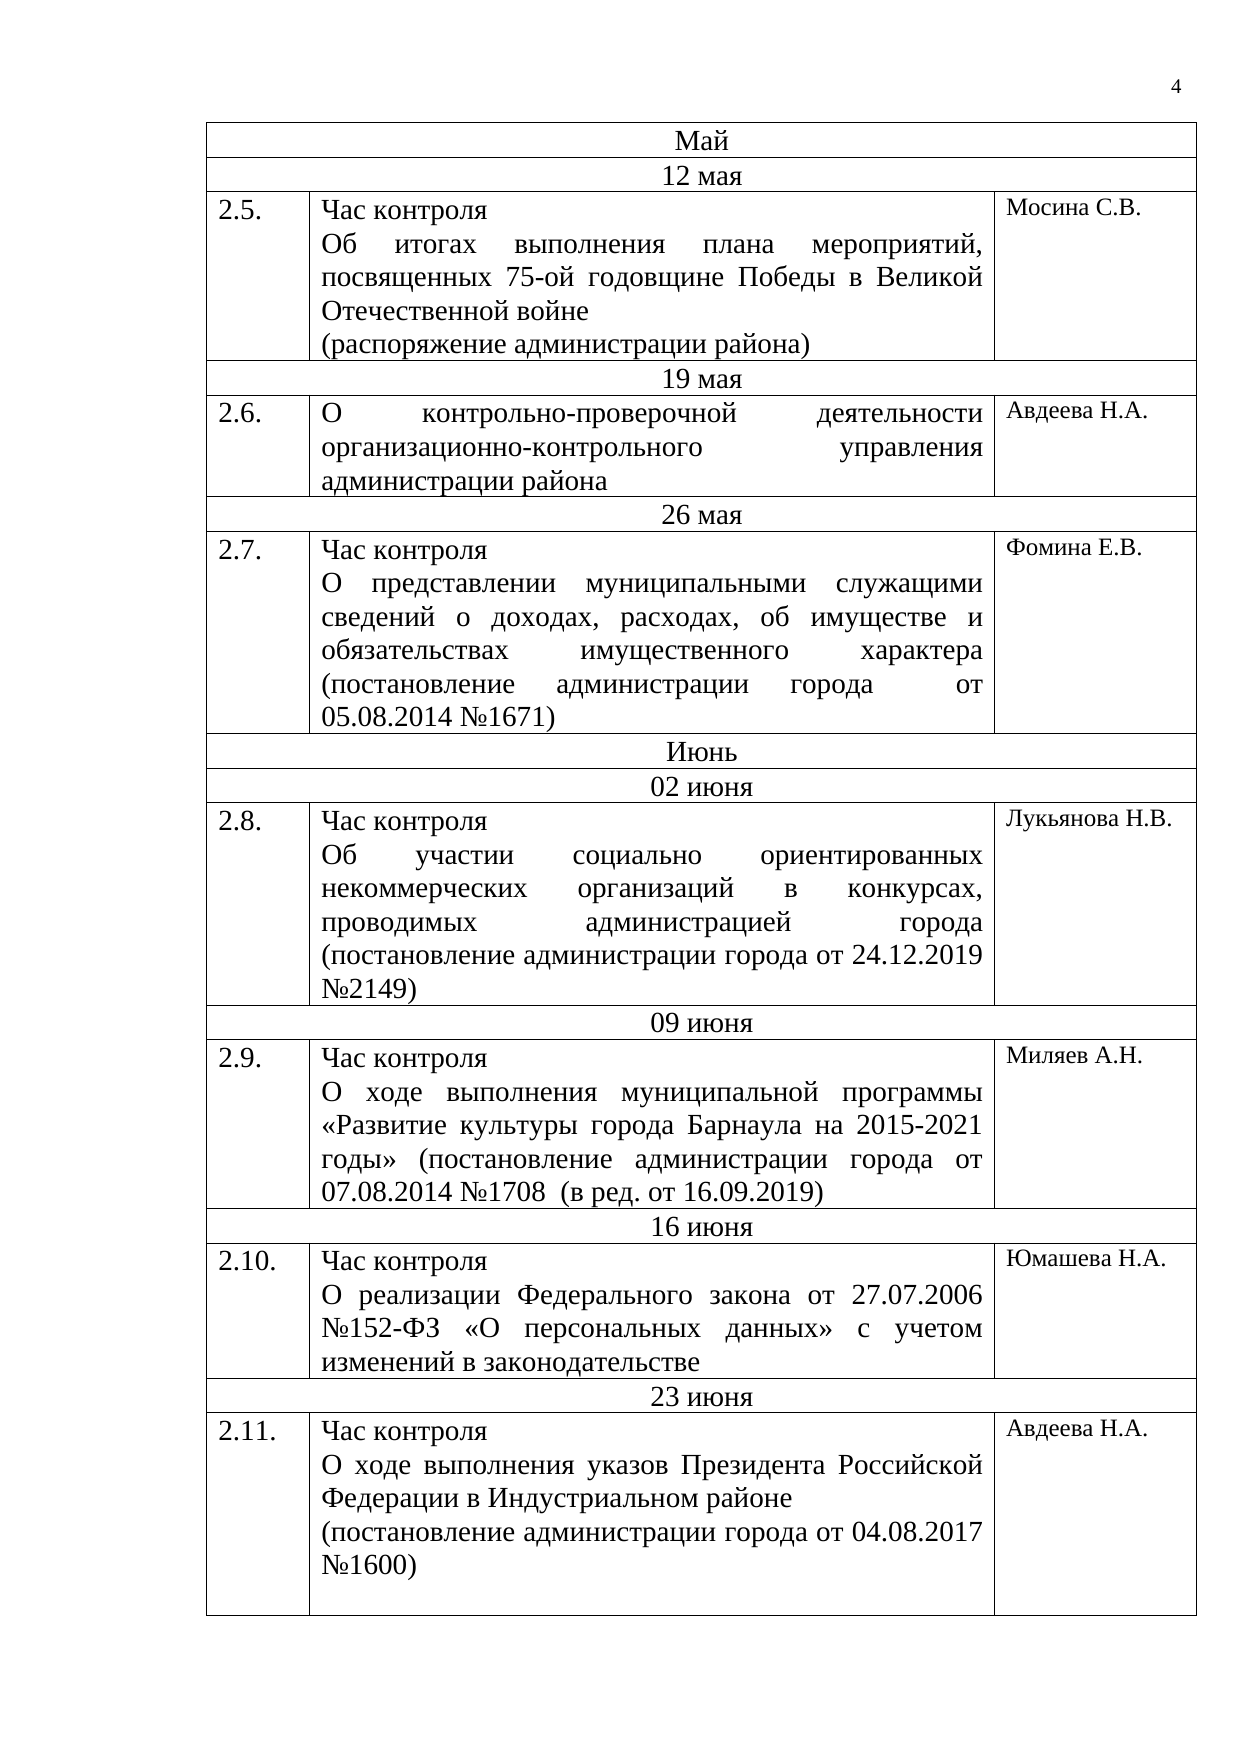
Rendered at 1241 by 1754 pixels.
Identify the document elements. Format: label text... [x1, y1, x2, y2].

table_cell 02 июня [207, 769, 1196, 802]
table_cell Авдеева Н.А. [995, 396, 1196, 496]
table_cell 19 мая [207, 361, 1196, 394]
table_cell Юмашева Н.А. [995, 1244, 1196, 1378]
table_cell 2.6. [207, 396, 309, 496]
table_cell Июнь [207, 734, 1196, 768]
table_cell 2.11. [207, 1413, 309, 1614]
table_cell Час контроля Об итогах выполнения плана мероприятий, посвященных 75-ой годовщине Победы в Великой Отечественной войне (распоряжение администрации района) [310, 192, 994, 360]
table_cell Лукьянова Н.В. [995, 803, 1196, 1004]
table_cell 23 июня [207, 1379, 1196, 1412]
table_cell Час контроля О реализации Федерального закона от 27.07.2006 №152-ФЗ «О персональных данных» с учетом изменений в законодательстве [310, 1244, 994, 1378]
table_cell 16 июня [207, 1209, 1196, 1242]
table_cell О контрольно-проверочной деятельности организационно-контрольного управления администрации района [310, 396, 994, 496]
table_cell 2.7. [207, 532, 309, 733]
table_cell Фомина Е.В. [995, 532, 1196, 733]
table_cell Май [207, 123, 1196, 157]
table_cell 2.8. [207, 803, 309, 1004]
table_cell 26 мая [207, 497, 1196, 531]
table_cell 2.9. [207, 1040, 309, 1208]
table_cell 12 мая [207, 158, 1196, 191]
table_cell Час контроля О ходе выполнения указов Президента Российской Федерации в Индустриальном районе (постановление администрации города от 04.08.2017 №1600) [310, 1413, 994, 1614]
table_cell 2.10. [207, 1244, 309, 1378]
table_cell Час контроля О ходе выполнения муниципальной программы «Развитие культуры города Барнаула на 2015-2021 годы» (постановление администрации города от 07.08.2014 №1708 (в ред. от 16.09.2019) [310, 1040, 994, 1208]
table_cell Час контроля Об участии социально ориентированных некоммерческих организаций в конкурсах, проводимых администрацией города (постановление администрации города от 24.12.2019 №2149) [310, 803, 994, 1004]
table_cell Час контроля О представлении муниципальными служащими сведений о доходах, расходах, об имуществе и обязательствах имущественного характера (постановление администрации города от 05.08.2014 №1671) [310, 532, 994, 733]
table_cell Авдеева Н.А. [995, 1413, 1196, 1614]
table_cell Мосина С.В. [995, 192, 1196, 360]
table_cell 2.5. [207, 192, 309, 360]
table_cell 09 июня [207, 1006, 1196, 1039]
table_cell Миляев А.Н. [995, 1040, 1196, 1208]
